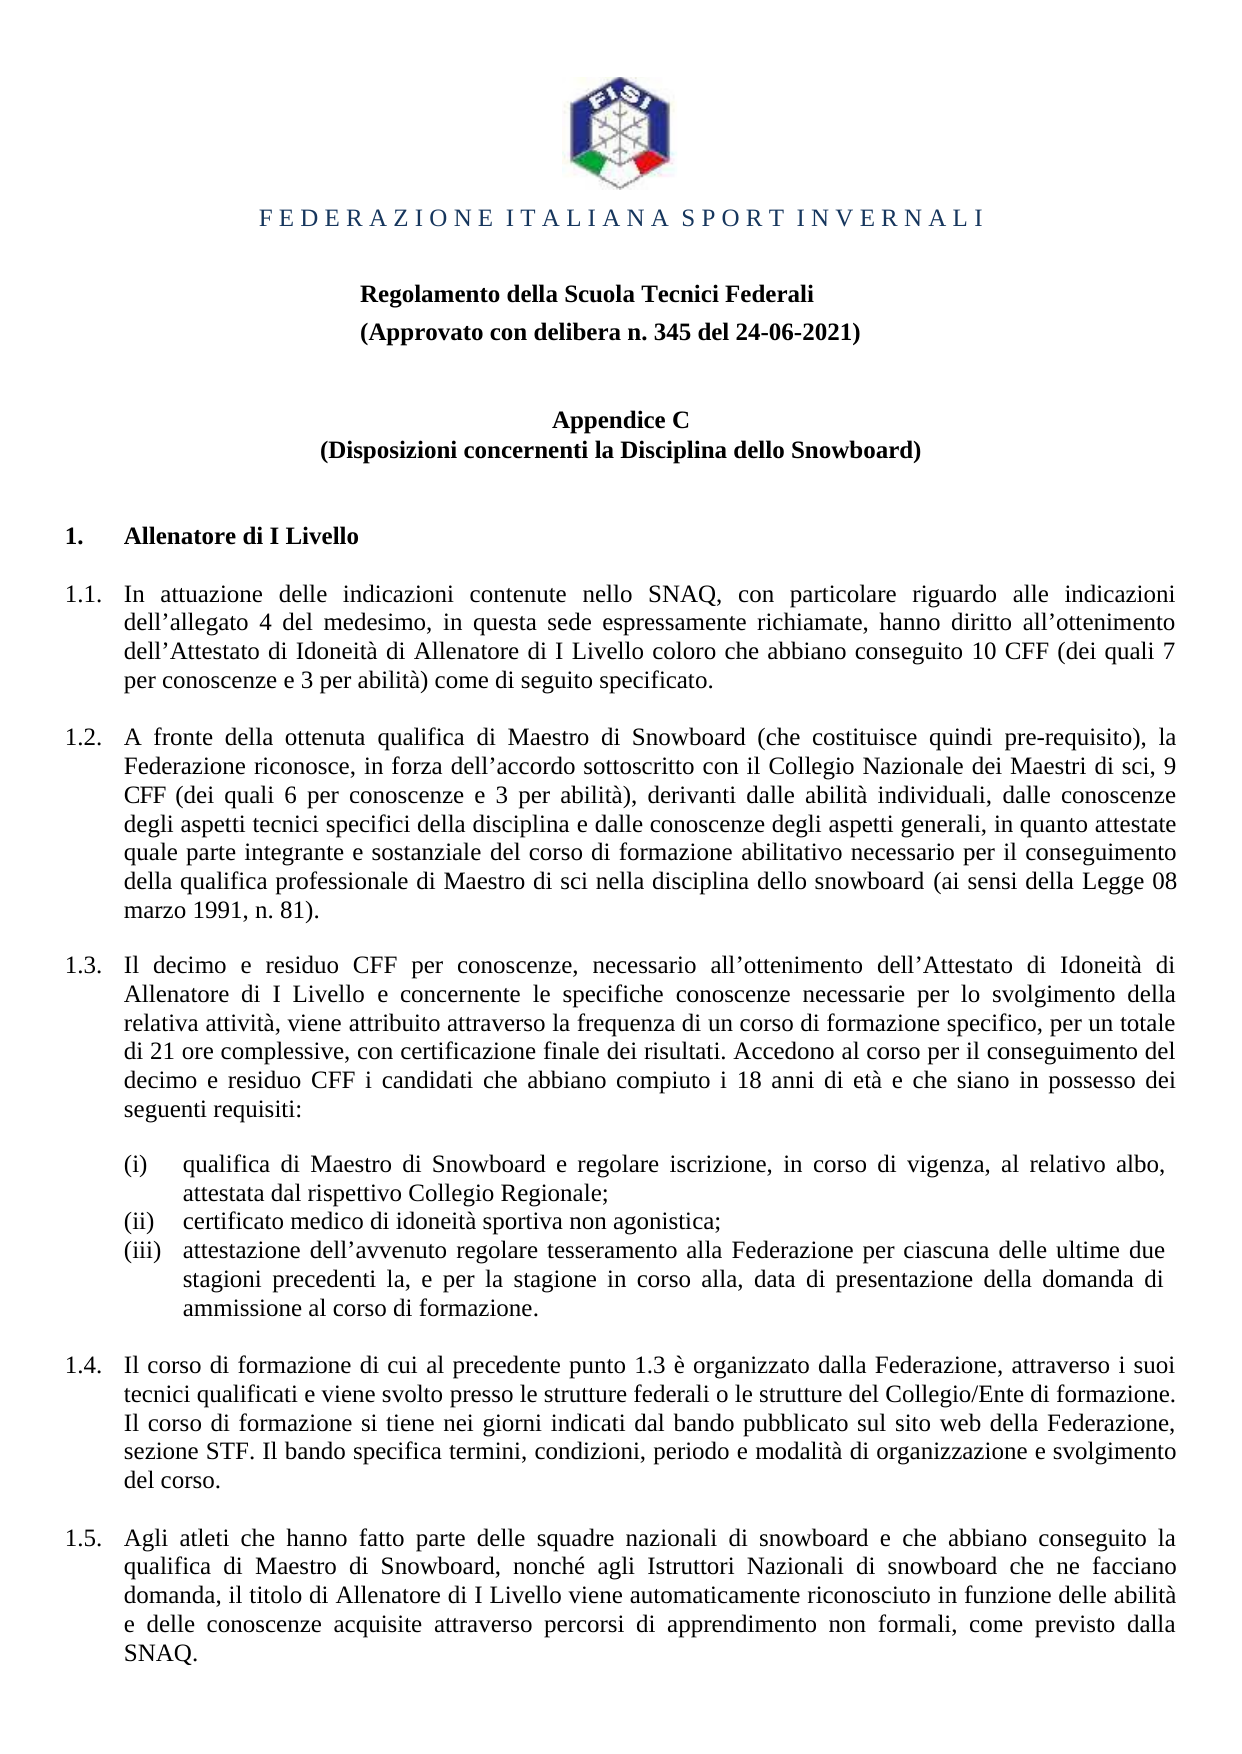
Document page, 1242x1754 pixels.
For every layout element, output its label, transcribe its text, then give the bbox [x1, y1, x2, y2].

text (Disposizioni concernenti la Disciplina dello Snowboard) [64, 435, 1177, 464]
subtitle Il decimo e residuo CFF per conoscenze, necessario all’ottenimento dell’Attestato di Idoneità di Allenatore di I Livello e concernente le specifiche conoscenze necessarie per lo svolgimento della relativa attività, viene attribuito attraverso la frequenza di un corso di formazione specifico, per un totale di 21 ore complessive, con certificazione finale dei risultati. Accedono al corso per il conseguimento del decimo e residuo CFF i candidati che abbiano compiuto i 18 anni di età e che siano in possesso dei seguenti requisiti: [64, 950, 1177, 1123]
list attestazione dell’avvenuto regolare tesseramento alla Federazione per ciascuna delle ultime due stagioni precedenti la, e per la stagione in corso alla, data di presentazione della domanda di ammissione al corso di formazione. [124, 1235, 1166, 1321]
subtitle A fronte della ottenuta qualifica di Maestro di Snowboard (che costituisce quindi pre-requisito), la Federazione riconosce, in forza dell’accordo sottoscritto con il Collegio Nazionale dei Maestri di sci, 9 CFF (dei quali 6 per conoscenze e 3 per abilità), derivanti dalle abilità individuali, dalle conoscenze degli aspetti tecnici specifici della disciplina e dalle conoscenze degli aspetti generali, in quanto attestate quale parte integrante e sostanziale del corso di formazione abilitativo necessario per il conseguimento della qualifica professionale di Maestro di sci nella disciplina dello snowboard (ai sensi della Legge 08 marzo 1991, n. 81). [64, 722, 1177, 924]
text F E D E R A Z I O N E I T A L I A N A S P O R T I N V E R N A L I [257, 203, 984, 231]
subtitle Agli atleti che hanno fatto parte delle squadre nazionali di snowboard e che abbiano conseguito la qualifica di Maestro di Snowboard, nonché agli Istruttori Nazionali di snowboard che ne facciano domanda, il titolo di Allenatore di I Livello viene automaticamente riconosciuto in funzione delle abilità e delle conoscenze acquisite attraverso percorsi di apprendimento non formali, come previsto dalla SNAQ. [64, 1523, 1177, 1666]
subtitle (Approvato con delibera n. 345 del 24-06-2021) [231, 317, 1036, 346]
picture [562, 77, 678, 190]
subtitle In attuazione delle indicazioni contenute nello SNAQ, con particolare riguardo alle indicazioni dell’allegato 4 del medesimo, in questa sede espressamente richiamate, hanno diritto all’ottenimento dell’Attestato di Idoneità di Allenatore di I Livello coloro che abbiano conseguito 10 CFF (dei quali 7 per conoscenze e 3 per abilità) come di seguito specificato. [64, 579, 1177, 694]
list certificato medico di idoneità sportiva non agonistica; [124, 1206, 1166, 1235]
text Appendice C [64, 406, 1177, 434]
subtitle Regolamento della Scuola Tecnici Federali [231, 279, 1036, 308]
subtitle Allenatore di I Livello [64, 521, 1177, 550]
subtitle Il corso di formazione di cui al precedente punto 1.3 è organizzato dalla Federazione, attraverso i suoi tecnici qualificati e viene svolto presso le strutture federali o le strutture del Collegio/Ente di formazione. Il corso di formazione si tiene nei giorni indicati dal bando pubblicato sul sito web della Federazione, sezione STF. Il bando specifica termini, condizioni, periodo e modalità di organizzazione e svolgimento del corso. [64, 1350, 1177, 1494]
list qualifica di Maestro di Snowboard e regolare iscrizione, in corso di vigenza, al relativo albo, attestata dal rispettivo Collegio Regionale; [124, 1149, 1166, 1206]
